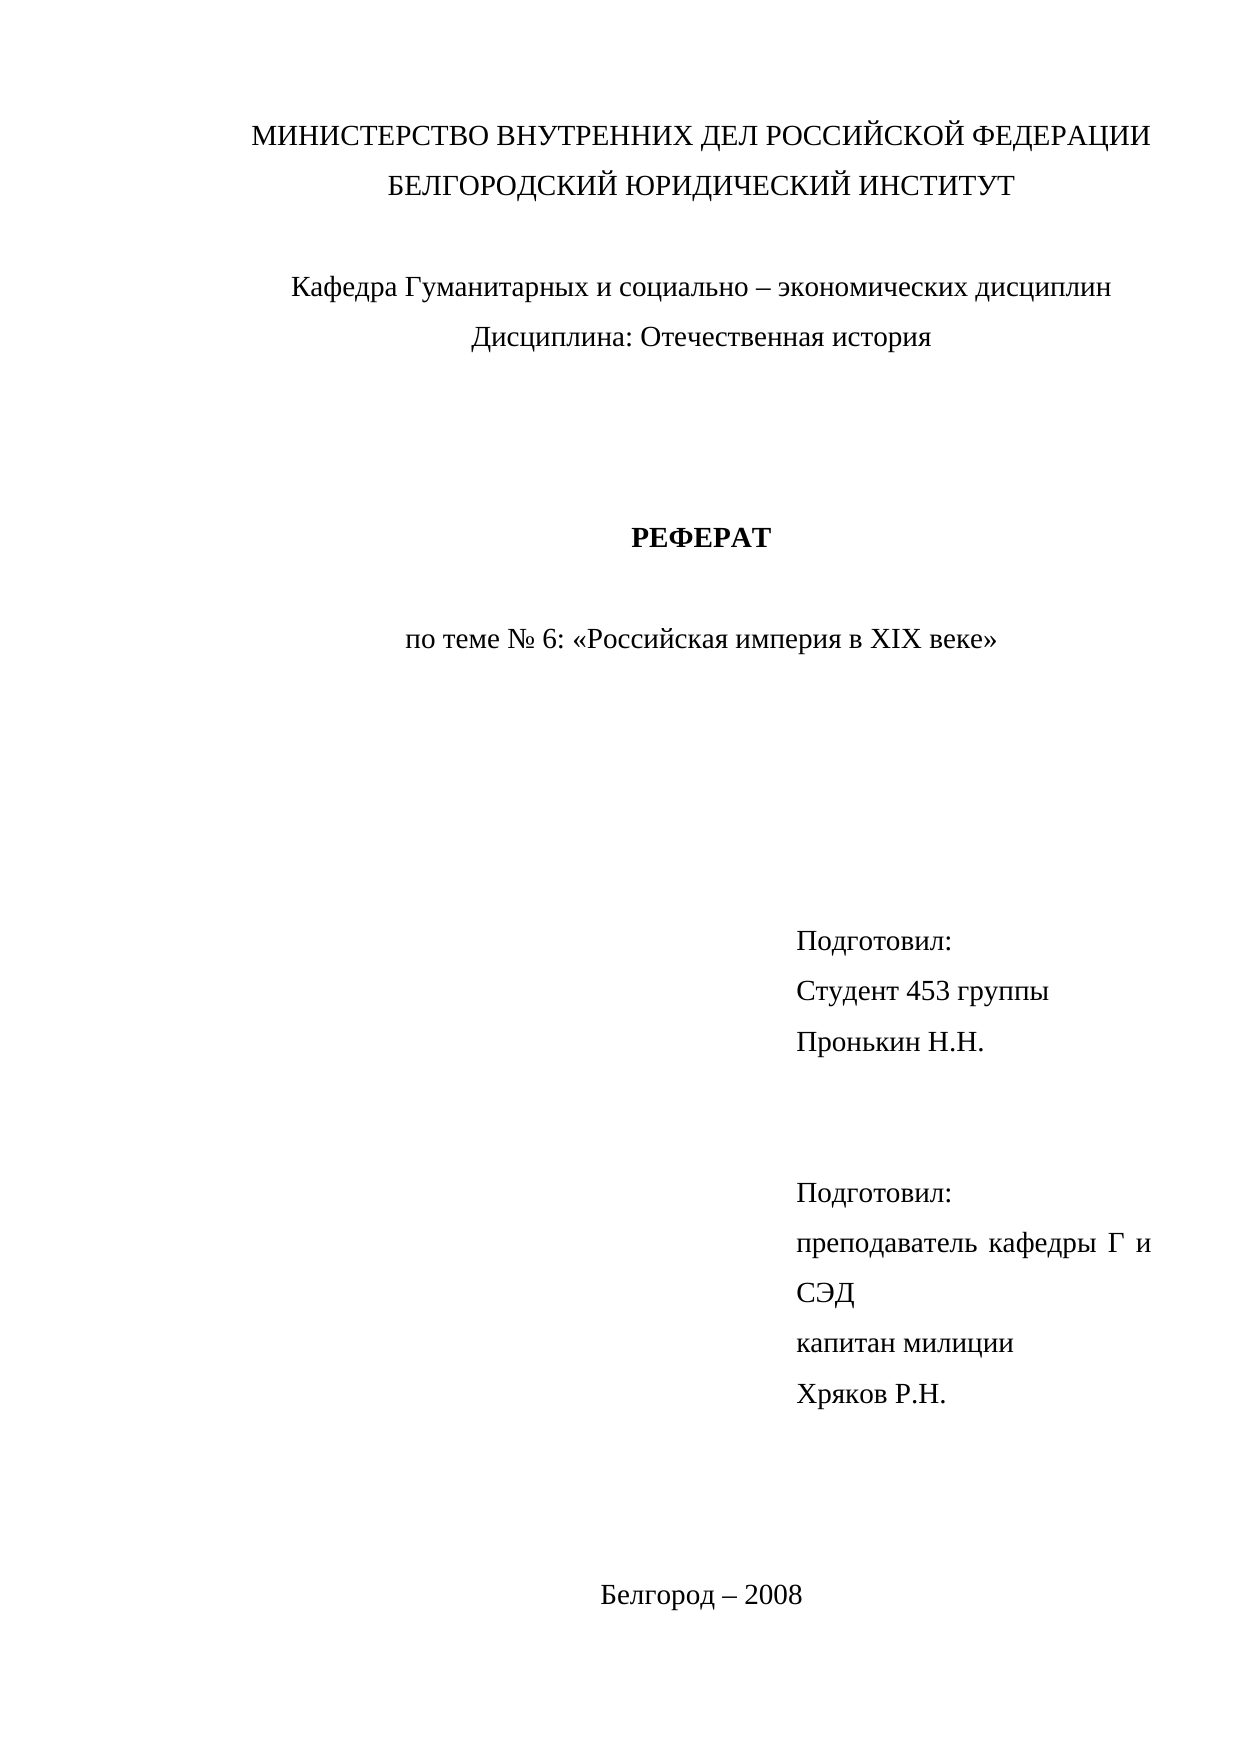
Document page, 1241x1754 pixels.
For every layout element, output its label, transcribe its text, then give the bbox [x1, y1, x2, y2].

title БЕЛГОРОДСКИЙ ЮРИДИЧЕСКИЙ ИНСТИТУТ [177, 168, 1152, 202]
text РЕФЕРАТ [177, 521, 1152, 554]
text Кафедра Гуманитарных и социально – экономических дисциплин [177, 269, 1152, 303]
text Хряков Р.Н. [796, 1376, 1152, 1409]
text по теме № 6: «Российская империя в XIX веке» [177, 621, 1152, 655]
text Подготовил: [796, 1175, 1152, 1208]
text Подготовил: [796, 923, 1152, 957]
title МИНИСТЕРСТВО ВНУТРЕННИХ ДЕЛ РОССИЙСКОЙ ФЕДЕРАЦИИ [177, 118, 1152, 152]
text Студент 453 группы [796, 973, 1152, 1007]
text Пронькин Н.Н. [796, 1024, 1152, 1057]
text преподаватель кафедры Г и СЭД [796, 1225, 1152, 1309]
text Белгород – 2008 [177, 1577, 1152, 1611]
text Дисциплина: Отечественная история [177, 319, 1152, 353]
text капитан милиции [796, 1326, 1152, 1359]
